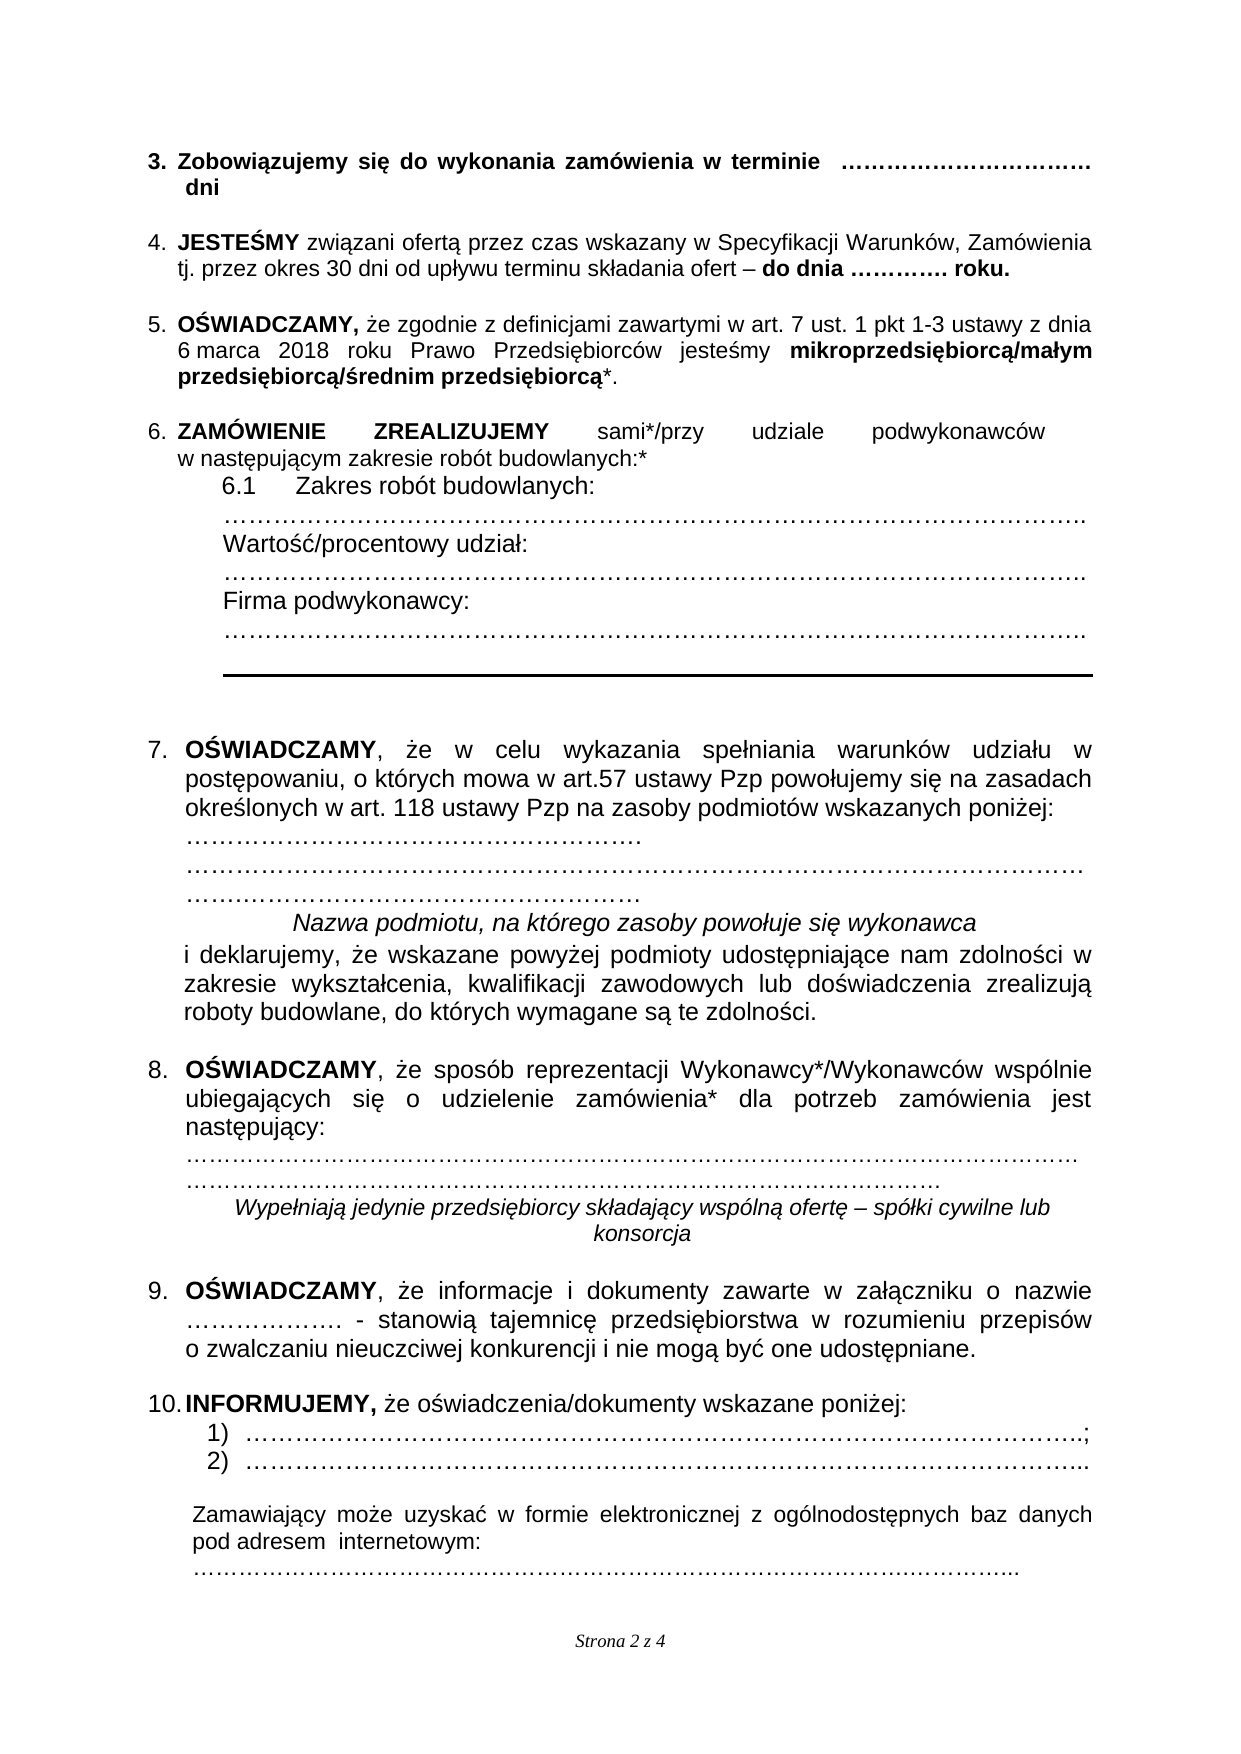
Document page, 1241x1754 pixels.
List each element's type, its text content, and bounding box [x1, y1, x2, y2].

list ………………………………………………………………………………………….. [223, 615, 1093, 643]
list OŚWIADCZAMY, że sposób reprezentacji Wykonawcy*/Wykonawców wspólnie ubiegających się o udzielenie zamówienia* dla potrzeb zamówienia jest następujący: [148, 1055, 1093, 1141]
list INFORMUJEMY, że oświadczenia/dokumenty wskazane poniżej: [148, 1389, 1093, 1418]
list OŚWIADCZAMY, że zgodnie z definicjami zawartymi w art. 7 ust. 1 pkt 1-3 ustawy z dnia 6 marca 2018 roku Prawo Przedsiębiorców jesteśmy mikroprzedsiębiorcą/małym przedsiębiorcą/średnim przedsiębiorcą*. [148, 311, 1093, 389]
list ………………………………………………………………………………………….. [223, 500, 1093, 528]
list i deklarujemy, że wskazane powyżej podmioty udostępniające nam zdolności w zakresie wykształcenia, kwalifikacji zawodowych lub doświadczenia zrealizują roboty budowlane, do których wymagane są te zdolności. [183, 940, 1093, 1026]
list JESTEŚMY związani ofertą przez czas wskazany w Specyfikacji Warunków, Zamówienia tj. przez okres 30 dni od upływu terminu składania ofert – do dnia …………. roku. [148, 229, 1093, 282]
list Zakres robót budowlanych: [221, 471, 1093, 500]
list ………………………………………………………………………………………... [207, 1446, 1093, 1475]
text Wypełniają jedynie przedsiębiorcy składający wspólną ofertę – spółki cywilne lub konsorcja [192, 1194, 1093, 1247]
text ………………………………………………………………………………….…………... [192, 1554, 1093, 1581]
text Zamawiający może uzyskać w formie elektronicznej z ogólnodostępnych baz danych pod adresem internetowym: [192, 1501, 1093, 1554]
list ZAMÓWIENIE ZREALIZUJEMY sami*/przy udziale podwykonawców w następującym zakresie robót budowlanych:* [148, 418, 1093, 471]
list ………………………………………………………………………………………….. [223, 557, 1093, 586]
list OŚWIADCZAMY, że w celu wykazania spełniania warunków udziału w postępowaniu, o których mowa w art.57 ustawy Pzp powołujemy się na zasadach określonych w art. 118 ustawy Pzp na zasoby podmiotów wskazanych poniżej: [147, 735, 1093, 821]
text ……………………………………………………………………………………………………………………………………………………………………………………………… [185, 1141, 1093, 1194]
list ………………………………………………………………………………………..; [207, 1418, 1093, 1446]
list OŚWIADCZAMY, że informacje i dokumenty zawarte w załączniku o nazwie ………………. - stanowią tajemnicę przedsiębiorstwa w rozumieniu przepisów o zwalczaniu nieuczciwej konkurencji i nie mogą być one udostępniane. [148, 1276, 1093, 1362]
list ……………………………………………….…………………………………………………………………………………………………….………………………………………… [185, 821, 1093, 907]
list Zobowiązujemy się do wykonania zamówienia w terminie …………………………… dni [148, 148, 1093, 200]
list Wartość/procentowy udział: [223, 528, 1093, 557]
list Firma podwykonawcy: [223, 586, 1093, 615]
list Nazwa podmiotu, na którego zasoby powołuje się wykonawca [177, 907, 1093, 936]
